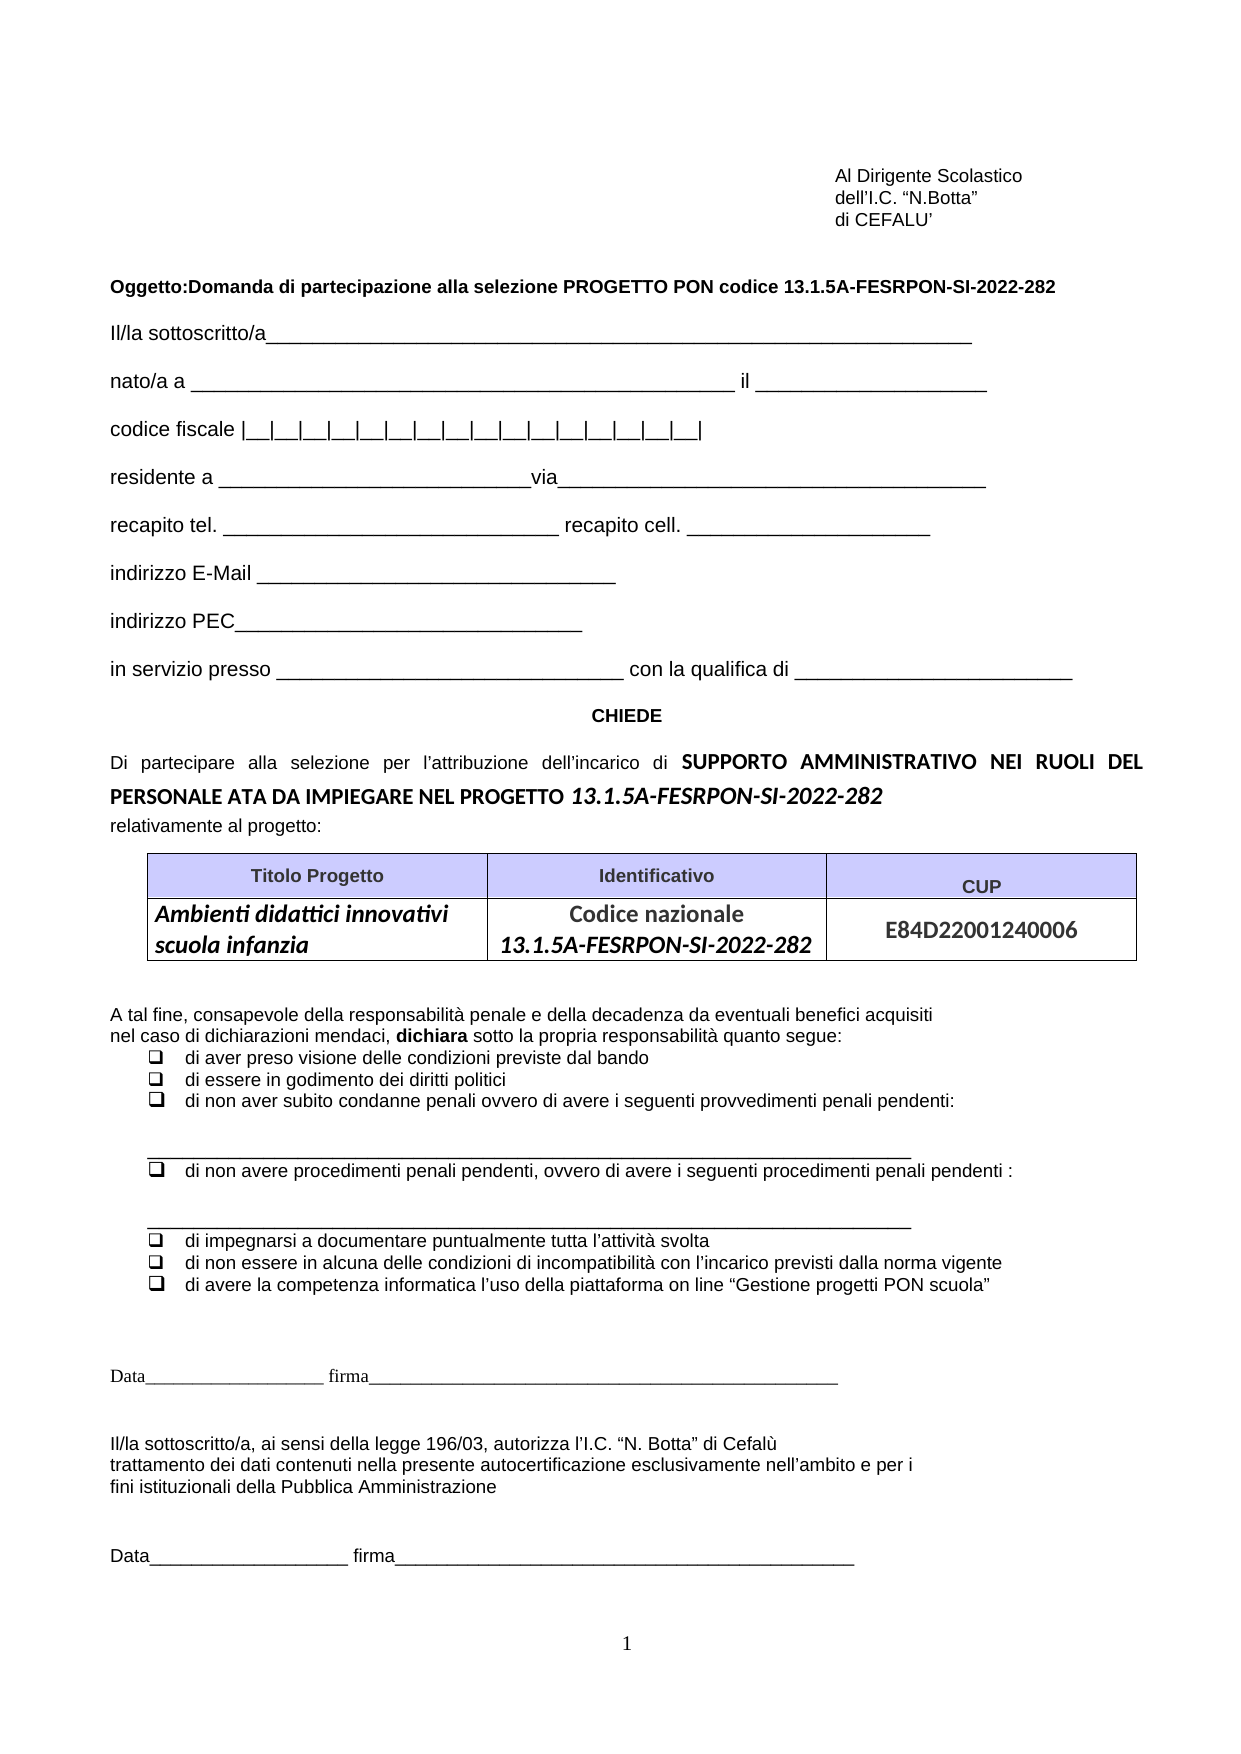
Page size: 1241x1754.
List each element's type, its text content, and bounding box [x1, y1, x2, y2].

text Data___________________ firma____________________________________________ [110, 1545, 1144, 1567]
text fini istituzionali della Pubblica Amministrazione [110, 1476, 1144, 1497]
table_cell E84D22001240006 [827, 899, 1136, 959]
list __________________________________________________________________ [147, 1136, 1144, 1160]
list di non avere procedimenti penali pendenti, ovvero di avere i seguenti procedimenti penali pendenti : [147, 1160, 1144, 1182]
list di impegnarsi a documentare puntualmente tutta l’attività svolta [147, 1230, 1144, 1252]
text Il/la sottoscritto/a, ai sensi della legge 196/03, autorizza l’I.C. “N. Botta” di Cefalù [110, 1432, 1144, 1454]
list di non aver subito condanne penali ovvero di avere i seguenti provvedimenti penali pendenti: [147, 1090, 1144, 1112]
text Di partecipare alla selezione per l’attribuzione dell’incarico di SUPPORTO AMMINISTRATIVO NEI RUOLI DEL PERSONALE ATA DA IMPIEGARE NEL PROGETTO 13.1.5A-FESRPON-SI-2022-282 [110, 747, 1144, 811]
text CHIEDE [110, 704, 1144, 726]
list di aver preso visione delle condizioni previste dal bando [147, 1047, 1144, 1068]
text Al Dirigente Scolastico [761, 165, 1144, 187]
text relativamente al progetto: [110, 815, 1144, 837]
text recapito tel. _____________________________ recapito cell. _____________________ [110, 513, 1144, 537]
text Oggetto:Domanda di partecipazione alla selezione PROGETTO PON codice 13.1.5A-FESRPON-SI-2022-282 [110, 276, 1144, 297]
table_cell Codice nazionale 13.1.5A-FESRPON-SI-2022-282 [488, 899, 826, 959]
text trattamento dei dati contenuti nella presente autocertificazione esclusivamente nell’ambito e per i [110, 1454, 1144, 1476]
text residente a ___________________________via_____________________________________ [110, 465, 1144, 489]
list __________________________________________________________________ [147, 1206, 1144, 1230]
table_header Titolo Progetto [148, 854, 487, 897]
text Data___________________ firma_____________________________________________ [110, 1363, 1144, 1387]
list di essere in godimento dei diritti politici [147, 1068, 1144, 1090]
text in servizio presso ______________________________ con la qualifica di ________________________ [110, 656, 1144, 680]
text indirizzo E-Mail _______________________________ [110, 561, 1144, 584]
text nato/a a _______________________________________________ il ____________________ [110, 369, 1144, 393]
text di CEFALU’ [761, 208, 1144, 230]
text nel caso di dichiarazioni mendaci, dichiara sotto la propria responsabilità quanto segue: [110, 1025, 1144, 1047]
text A tal fine, consapevole della responsabilità penale e della decadenza da eventuali benefici acquisiti [110, 1004, 1144, 1025]
table_header CUP [827, 854, 1136, 897]
table_cell Ambienti didattici innovativi scuola infanzia [148, 899, 487, 959]
text dell’I.C. “N.Botta” [761, 187, 1144, 208]
table_header Identificativo [488, 854, 826, 897]
list di non essere in alcuna delle condizioni di incompatibilità con l’incarico previsti dalla norma vigente [147, 1252, 1144, 1273]
list di avere la competenza informatica l’uso della piattaforma on line “Gestione progetti PON scuola” [147, 1273, 1144, 1296]
text Il/la sottoscritto/a_____________________________________________________________ [110, 321, 1144, 345]
text codice fiscale |__|__|__|__|__|__|__|__|__|__|__|__|__|__|__|__| [110, 417, 1144, 441]
text indirizzo PEC______________________________ [110, 608, 1144, 632]
